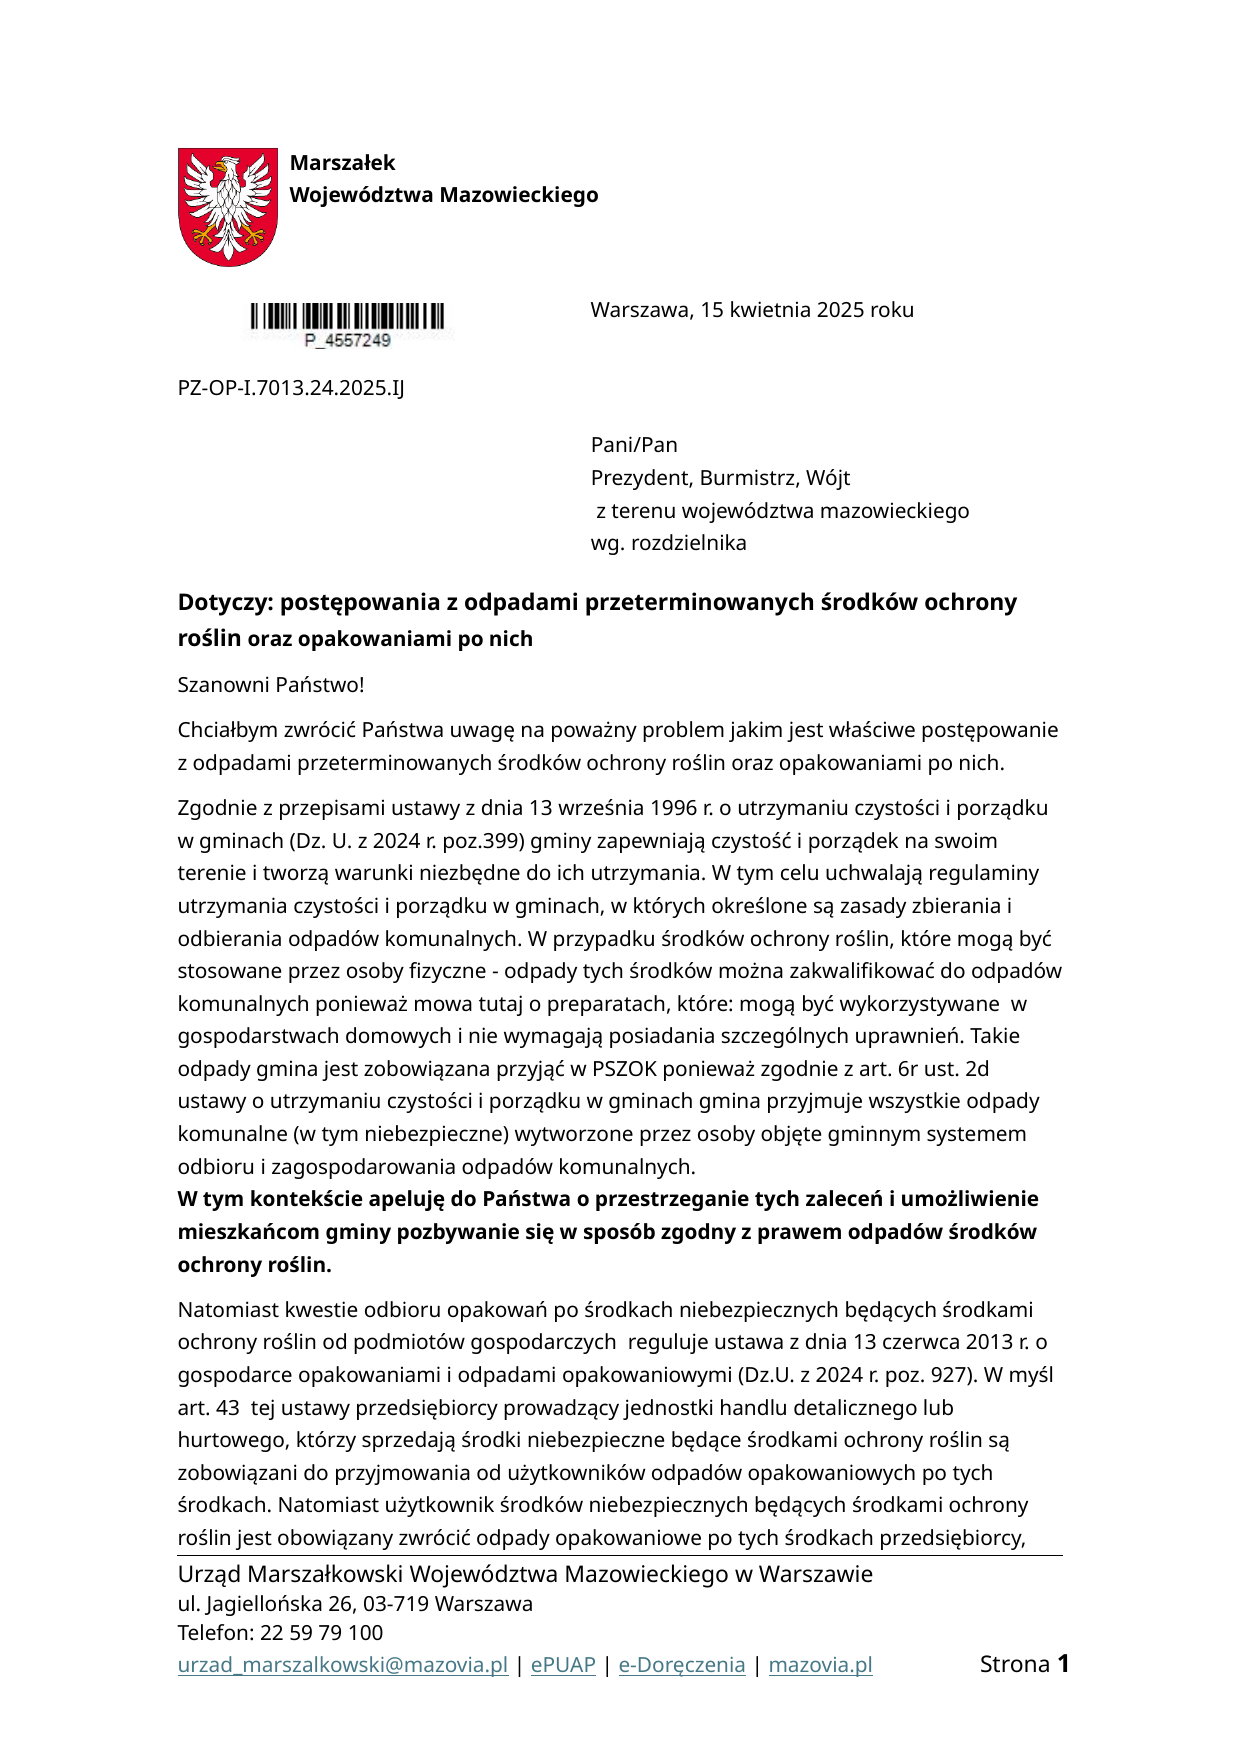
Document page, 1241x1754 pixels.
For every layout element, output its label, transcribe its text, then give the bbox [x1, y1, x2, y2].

subtitle oraz opakowaniami po nich [177, 586, 1063, 653]
picture [177, 147, 279, 267]
picture [192, 303, 505, 349]
text Marszałek Województwa Mazowieckiego [289, 148, 1063, 209]
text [177, 1295, 1063, 1551]
text Zgodnie z przepisami ustawy z dnia 13 września 1996 r. o utrzymaniu czystości i porządku w gminach (Dz. U. z 2024 r. poz.399) gminy zapewniają czystość i porządek na swoim terenie i tworzą warunki niezbędne do ich utrzymania. W tym celu uchwalają regulaminy utrzymania czystości i porządku w gminach, w których określone są zasady zbierania i odbierania odpadów komunalnych. W przypadku środków ochrony roślin, które mogą być stosowane przez osoby fizyczne - odpady tych środków można zakwalifikować do odpadów komunalnych ponieważ mowa tutaj o preparatach, które: mogą być wykorzystywane w gospodarstwach domowych i nie wymagają posiadania szczególnych uprawnień. Takie odpady gmina jest zobowiązana przyjąć w PSZOK ponieważ zgodnie z art. 6r ust. 2d ustawy o utrzymaniu czystości i porządku w gminach gmina przyjmuje wszystkie odpady komunalne (w tym niebezpieczne) wytworzone przez osoby objęte gminnym systemem odbioru i zagospodarowania odpadów komunalnych. W tym kontekście apeluję do Państwa o przestrzeganie tych zaleceń i umożliwienie mieszkańcom gminy pozbywanie się w sposób zgodny z prawem odpadów środków ochrony roślin. [177, 793, 1063, 1278]
text Pani/Pan Prezydent, Burmistrz, Wójt z terenu województwa mazowieckiego wg. rozdzielnika [591, 431, 1063, 557]
text PZ-OP-I.7013.24.2025.IJWarszawa, 15 kwietnia 2025 roku [177, 373, 590, 401]
text Szanowni Państwo! [177, 670, 1063, 699]
text Chciałbym zwrócić Państwa uwagę na poważny problem jakim jest właściwe postępowanie z odpadami przeterminowanych środków ochrony roślin oraz opakowaniami po nich. [177, 716, 1063, 777]
